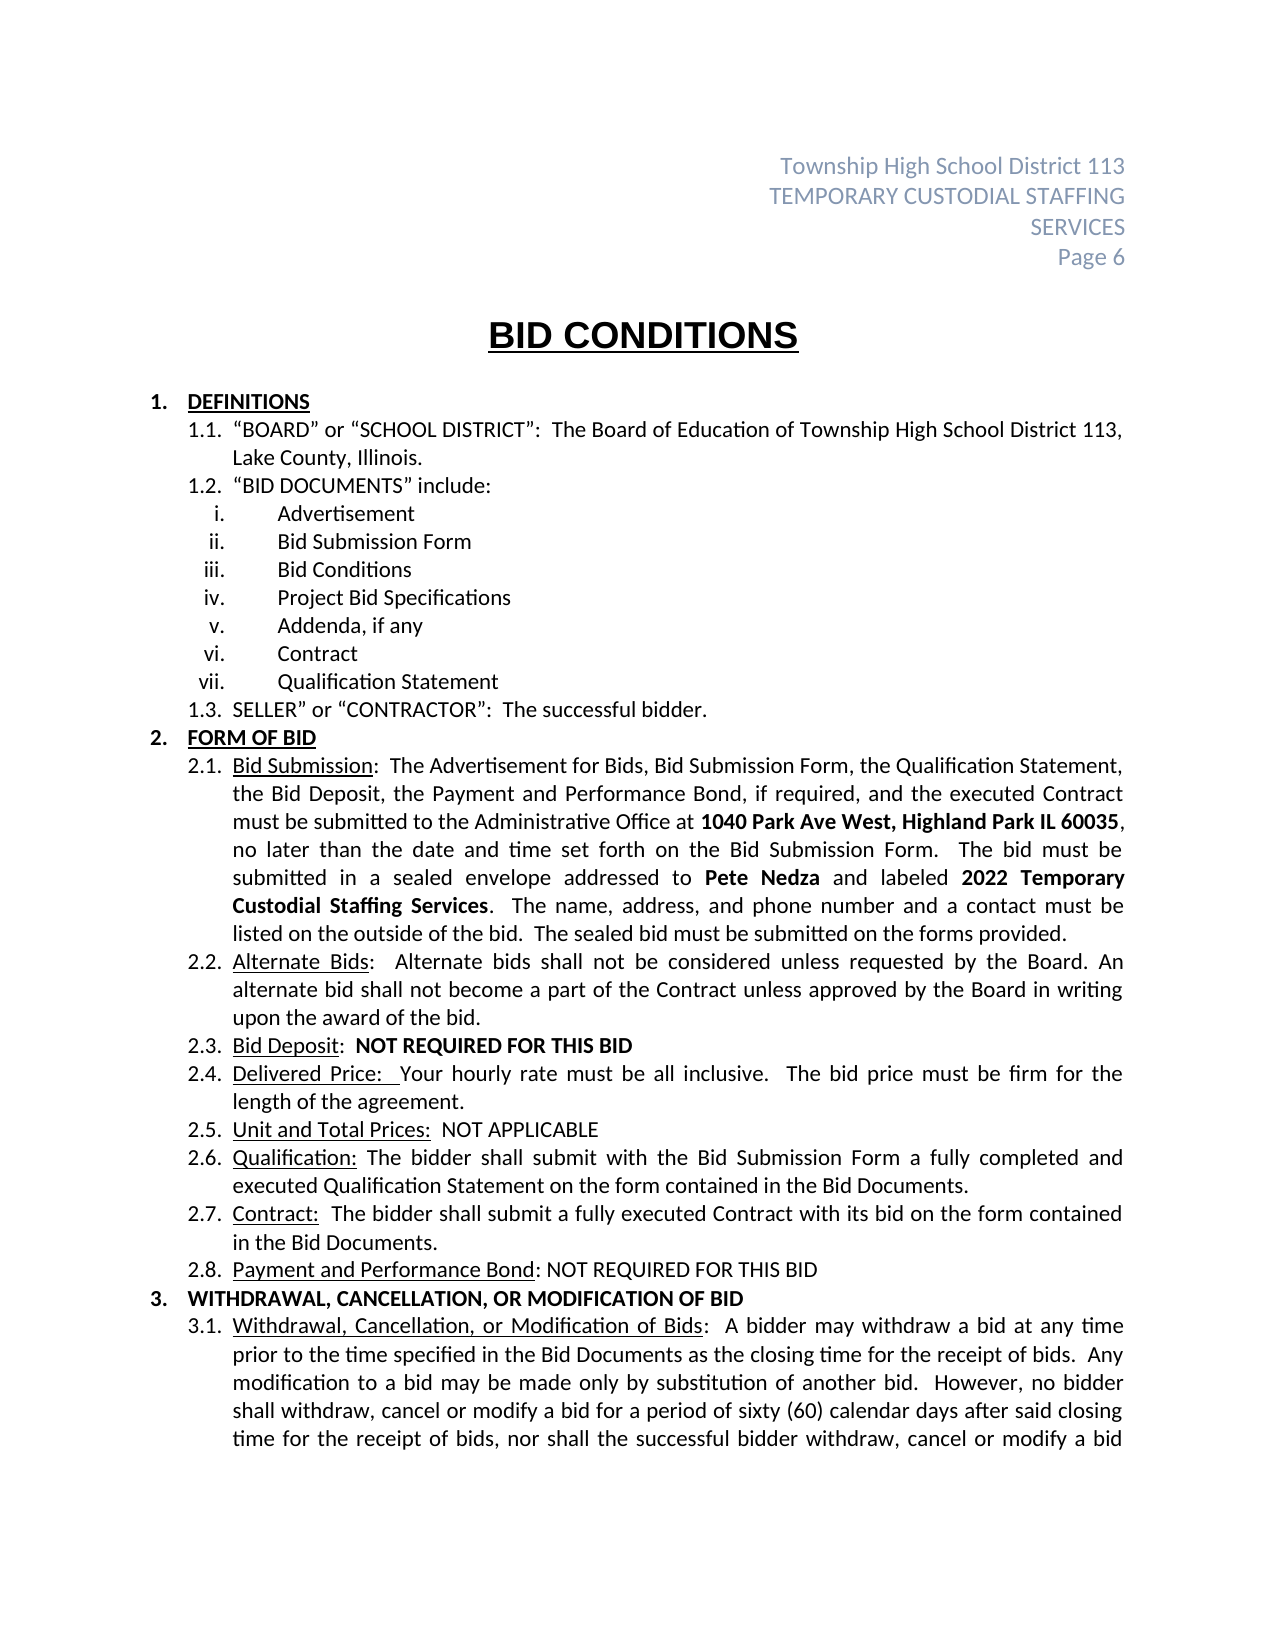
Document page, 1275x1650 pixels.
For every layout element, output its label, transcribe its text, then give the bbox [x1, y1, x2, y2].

list Payment and Performance Bond: NOT REQUIRED FOR THIS BID [187, 1256, 1125, 1284]
list FORM OF BID [150, 723, 1125, 751]
list Advertisement [225, 499, 1125, 527]
list Bid Submission Form [225, 527, 1125, 555]
list Bid Conditions [225, 555, 1125, 583]
list Contract [225, 639, 1125, 667]
list Delivered Price: Your hourly rate must be all inclusive. The bid price must be firm for the length of the agreement. [187, 1059, 1125, 1116]
list Project Bid Specifications [225, 583, 1125, 611]
list Qualification: The bidder shall submit with the Bid Submission Form a fully completed and executed Qualification Statement on the form contained in the Bid Documents. [187, 1143, 1125, 1199]
list WITHDRAWAL, CANCELLATION, OR MODIFICATION OF BID [150, 1284, 1125, 1312]
list DEFINITIONS [150, 387, 1125, 415]
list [187, 1312, 1125, 1452]
list Qualification Statement [225, 667, 1125, 695]
list SELLER” or “CONTRACTOR”: The successful bidder. [187, 695, 1125, 723]
list Contract: The bidder shall submit a fully executed Contract with its bid on the form contained in the Bid Documents. [187, 1199, 1125, 1256]
list Alternate Bids: Alternate bids shall not be considered unless requested by the Board. An alternate bid shall not become a part of the Contract unless approved by the Board in writing upon the award of the bid. [187, 947, 1125, 1031]
list Addenda, if any [225, 611, 1125, 639]
subtitle BID CONDITIONS [162, 313, 1125, 356]
list Bid Submission: The Advertisement for Bids, Bid Submission Form, the Qualification Statement, the Bid Deposit, the Payment and Performance Bond, if required, and the executed Contract must be submitted to the Administrative Office at 1040 Park Ave West, Highland Park IL 60035, no later than the date and time set forth on the Bid Submission Form. The bid must be submitted in a sealed envelope addressed to Pete Nedza and labeled 2022 Temporary Custodial Staffing Services. The name, address, and phone number and a contact must be listed on the outside of the bid. The sealed bid must be submitted on the forms provided. [187, 751, 1125, 947]
list “BID DOCUMENTS” include: [187, 471, 1125, 499]
list Bid Deposit: NOT REQUIRED FOR THIS BID [187, 1031, 1125, 1059]
list Unit and Total Prices: NOT APPLICABLE [187, 1116, 1125, 1143]
list “BOARD” or “SCHOOL DISTRICT”: The Board of Education of Township High School District 113, Lake County, Illinois. [187, 415, 1125, 471]
